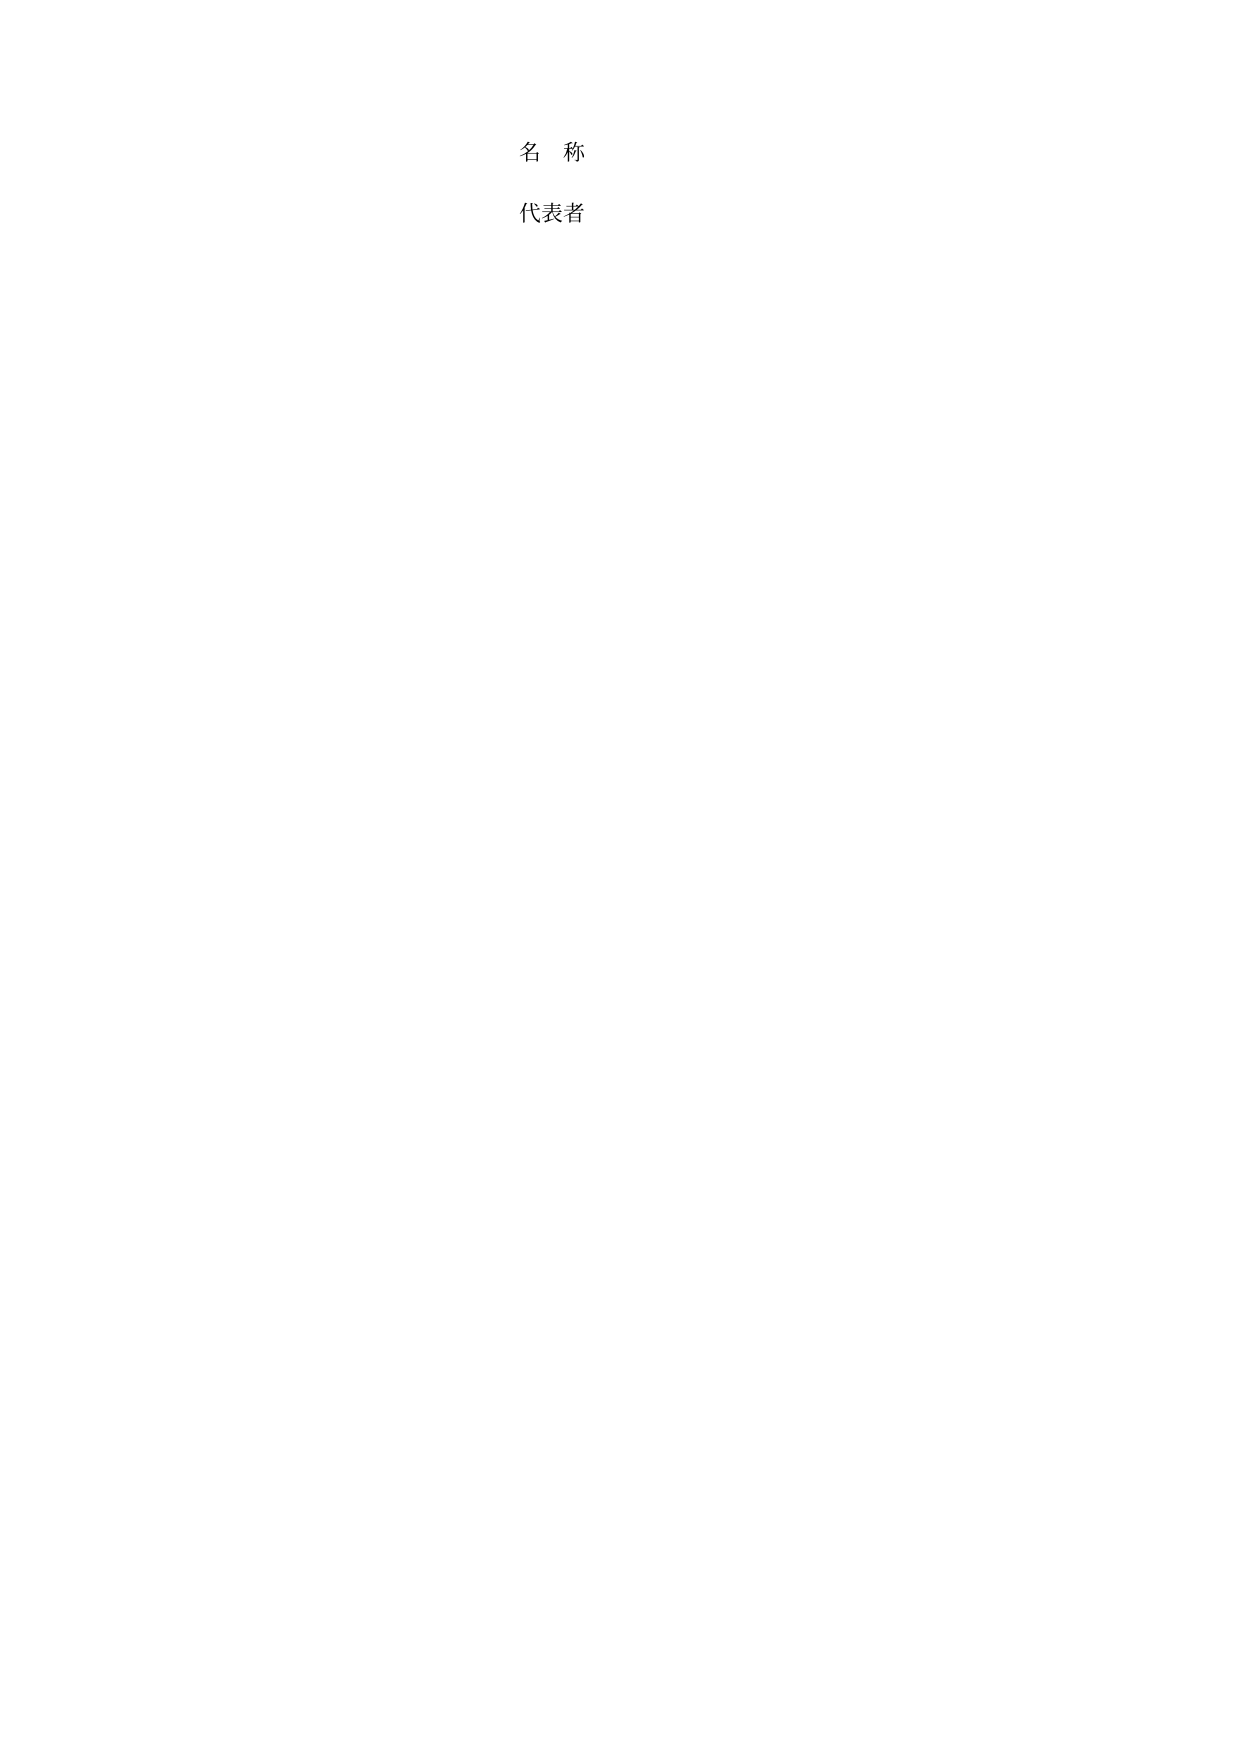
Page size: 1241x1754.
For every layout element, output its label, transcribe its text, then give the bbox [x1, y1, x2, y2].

text 代表者 [148, 196, 1092, 227]
text 名 称 [148, 135, 1092, 166]
